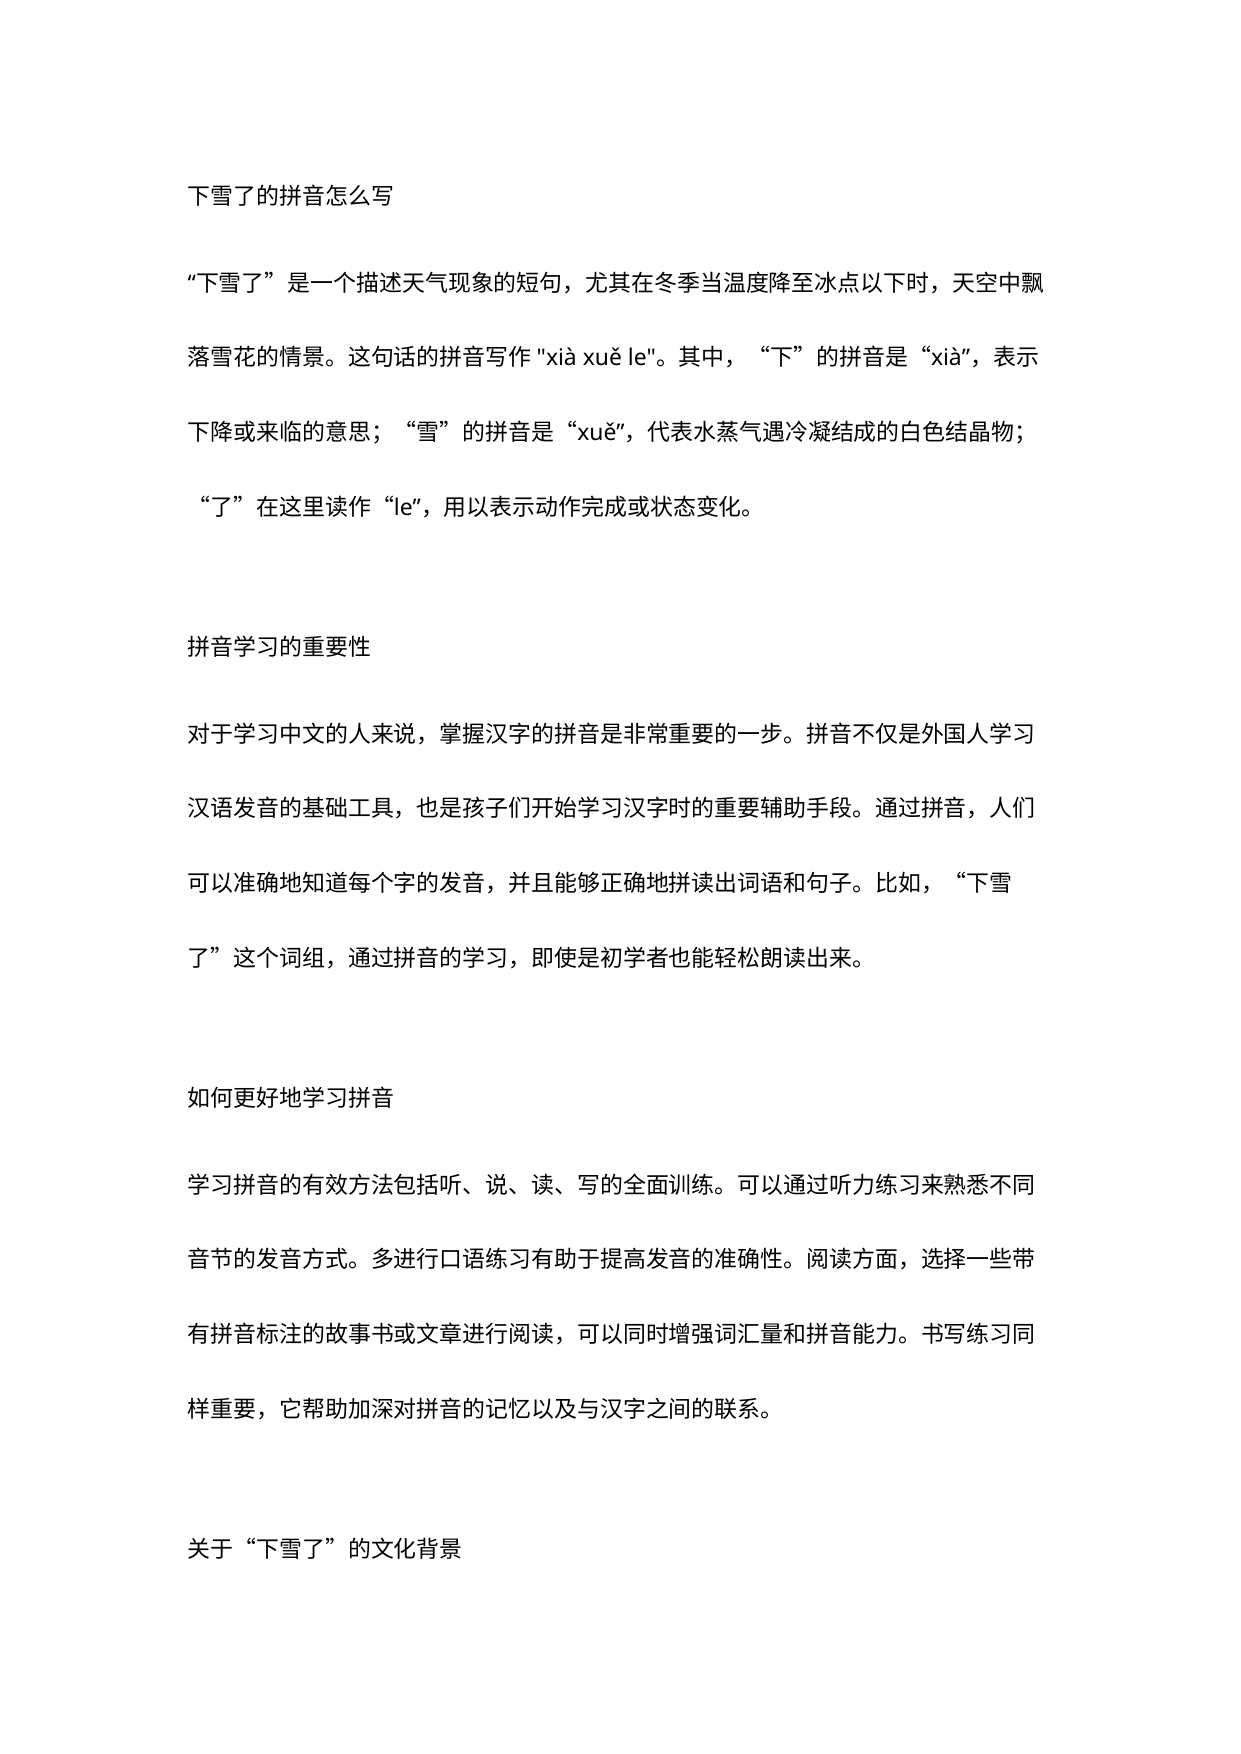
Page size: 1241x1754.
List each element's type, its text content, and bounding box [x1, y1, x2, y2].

text 拼音学习的重要性 [187, 613, 1053, 678]
text 对于学习中文的人来说，掌握汉字的拼音是非常重要的一步。拼音不仅是外国人学习汉语发音的基础工具，也是孩子们开始学习汉字时的重要辅助手段。通过拼音，人们可以准确地知道每个字的发音，并且能够正确地拼读出词语和句子。比如，“下雪了”这个词组，通过拼音的学习，即使是初学者也能轻松朗读出来。 [187, 700, 1053, 989]
text 学习拼音的有效方法包括听、说、读、写的全面训练。可以通过听力练习来熟悉不同音节的发音方式。多进行口语练习有助于提高发音的准确性。阅读方面，选择一些带有拼音标注的故事书或文章进行阅读，可以同时增强词汇量和拼音能力。书写练习同样重要，它帮助加深对拼音的记忆以及与汉字之间的联系。 [187, 1151, 1053, 1440]
text 如何更好地学习拼音 [187, 1064, 1053, 1129]
text 下雪了的拼音怎么写 [187, 162, 1053, 227]
text “下雪了”是一个描述天气现象的短句，尤其在冬季当温度降至冰点以下时，天空中飘落雪花的情景。这句话的拼音写作 "xià xuě le"。其中，“下”的拼音是“xià”，表示下降或来临的意思；“雪”的拼音是“xuě”，代表水蒸气遇冷凝结成的白色结晶物；“了”在这里读作“le”，用以表示动作完成或状态变化。 [187, 248, 1053, 538]
text 关于“下雪了”的文化背景 [187, 1515, 1053, 1580]
